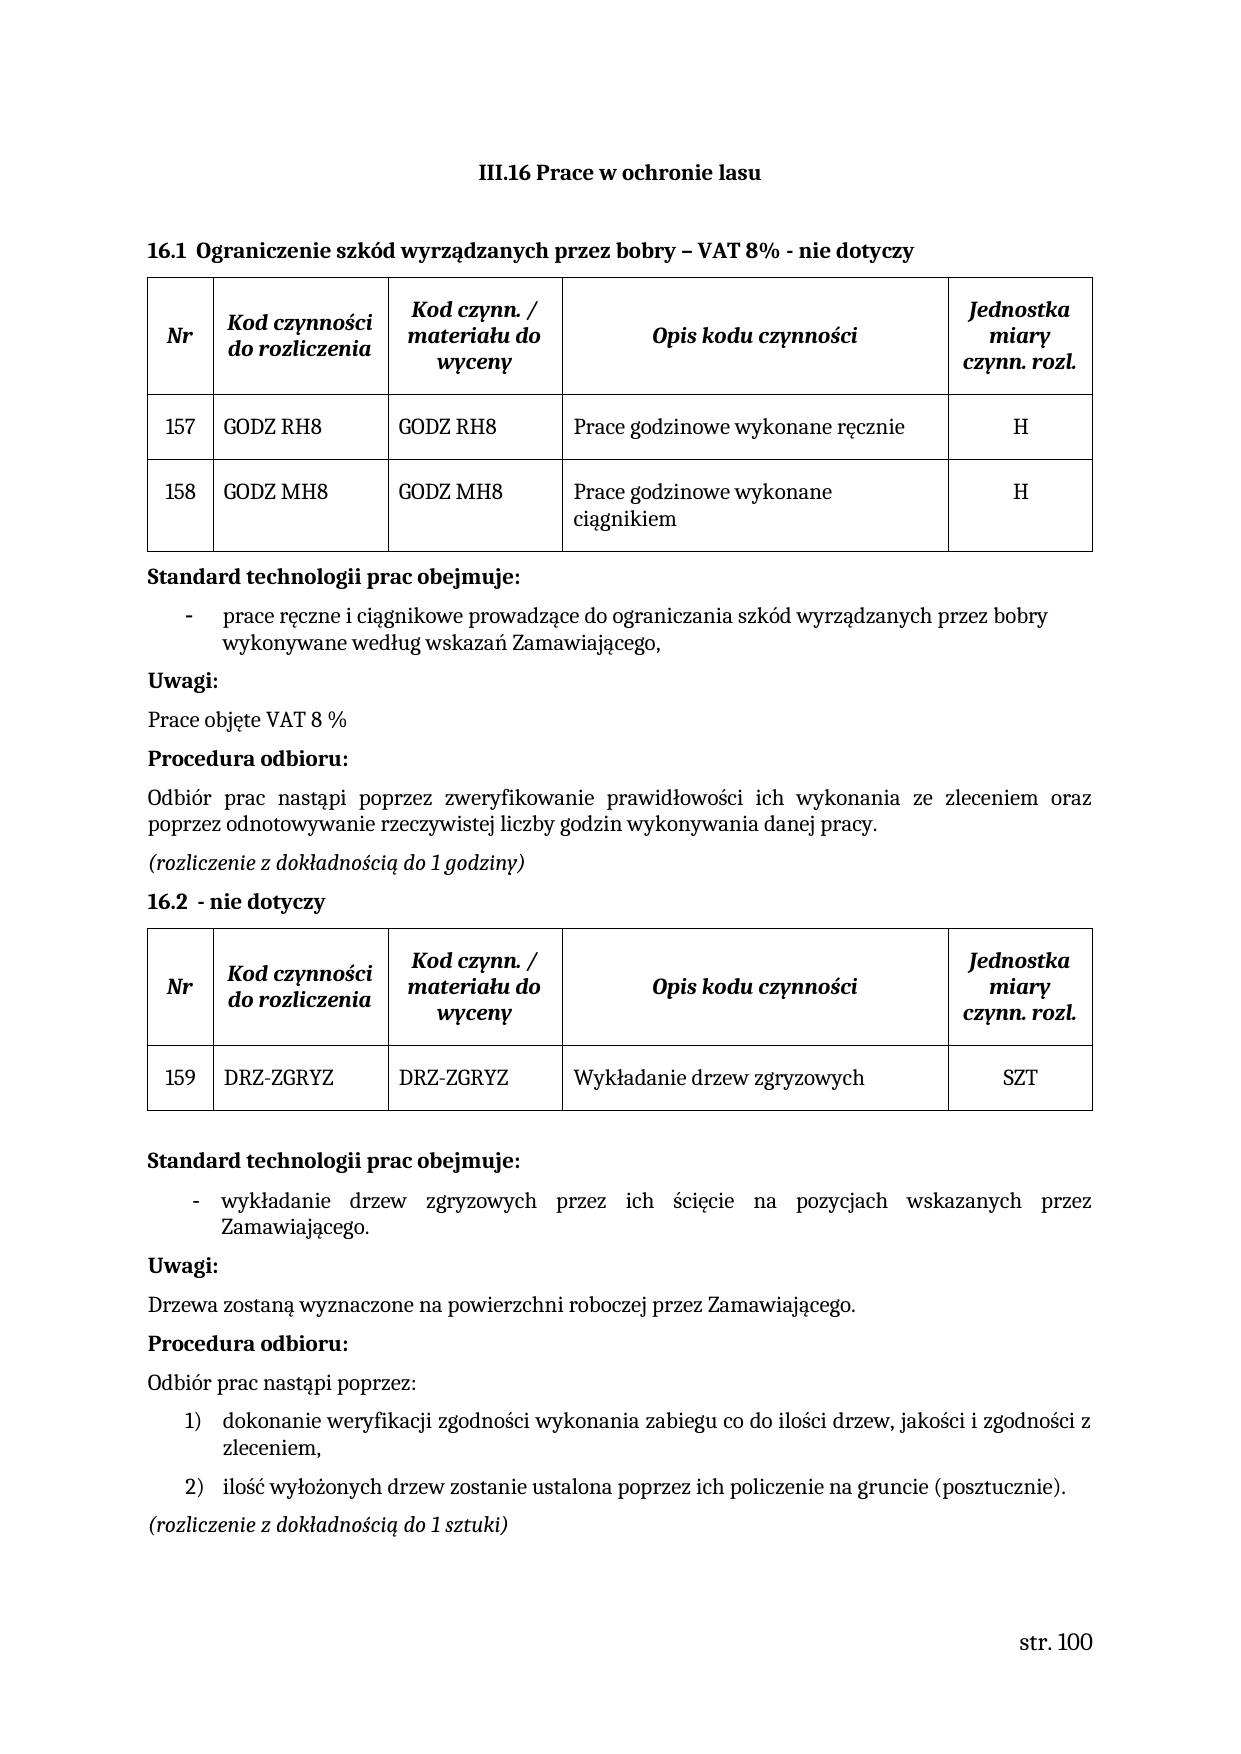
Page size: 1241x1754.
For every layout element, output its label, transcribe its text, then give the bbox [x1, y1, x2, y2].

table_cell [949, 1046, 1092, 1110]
text (rozliczenie z dokładnością do 1 godziny) [148, 850, 1093, 876]
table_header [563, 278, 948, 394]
list prace ręczne i ciągnikowe prowadzące do ograniczania szkód wyrządzanych przez bobry wykonywane według wskazań Zamawiającego, [185, 603, 1093, 656]
text Procedura odbioru: [148, 746, 1093, 772]
text Odbiór prac nastąpi poprzez: [148, 1369, 1093, 1396]
subtitle III.16 Prace w ochronie lasu [148, 160, 1093, 186]
text 16.1 Ograniczenie szkód wyrządzanych przez bobry – VAT 8% - nie dotyczy [148, 238, 1093, 264]
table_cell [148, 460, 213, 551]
text Procedura odbioru: [148, 1331, 1093, 1357]
text Drzewa zostaną wyznaczone na powierzchni roboczej przez Zamawiającego. [148, 1292, 1093, 1318]
text Uwagi: [148, 668, 1093, 694]
text Odbiór prac nastąpi poprzez zweryfikowanie prawidłowości ich wykonania ze zleceniem oraz poprzez odnotowywanie rzeczywistej liczby godzin wykonywania danej pracy. [148, 785, 1093, 837]
list ilość wyłożonych drzew zostanie ustalona poprzez ich policzenie na gruncie (posztucznie). [185, 1473, 1093, 1500]
text (rozliczenie z dokładnością do 1 sztuki) [148, 1512, 1093, 1539]
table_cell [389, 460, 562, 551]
text 16.2 - nie dotyczy [148, 889, 1093, 915]
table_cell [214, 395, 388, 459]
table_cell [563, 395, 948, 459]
text Standard technologii prac obejmuje: [148, 1148, 1093, 1174]
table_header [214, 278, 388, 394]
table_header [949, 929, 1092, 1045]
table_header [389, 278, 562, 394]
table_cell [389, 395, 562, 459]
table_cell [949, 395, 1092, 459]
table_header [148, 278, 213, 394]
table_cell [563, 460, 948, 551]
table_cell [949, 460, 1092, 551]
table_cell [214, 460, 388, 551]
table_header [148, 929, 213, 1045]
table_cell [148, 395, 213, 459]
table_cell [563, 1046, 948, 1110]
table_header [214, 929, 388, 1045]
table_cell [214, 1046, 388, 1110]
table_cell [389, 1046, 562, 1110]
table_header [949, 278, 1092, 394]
text Standard technologii prac obejmuje: [148, 564, 1093, 591]
text Uwagi: [148, 1253, 1093, 1279]
list wykładanie drzew zgryzowych przez ich ścięcie na pozycjach wskazanych przez Zamawiającego. [192, 1187, 1093, 1240]
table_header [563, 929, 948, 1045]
text Prace objęte VAT 8 % [148, 707, 1093, 733]
list dokonanie weryfikacji zgodności wykonania zabiegu co do ilości drzew, jakości i zgodności z zleceniem, [185, 1408, 1093, 1461]
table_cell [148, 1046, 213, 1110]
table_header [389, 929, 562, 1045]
